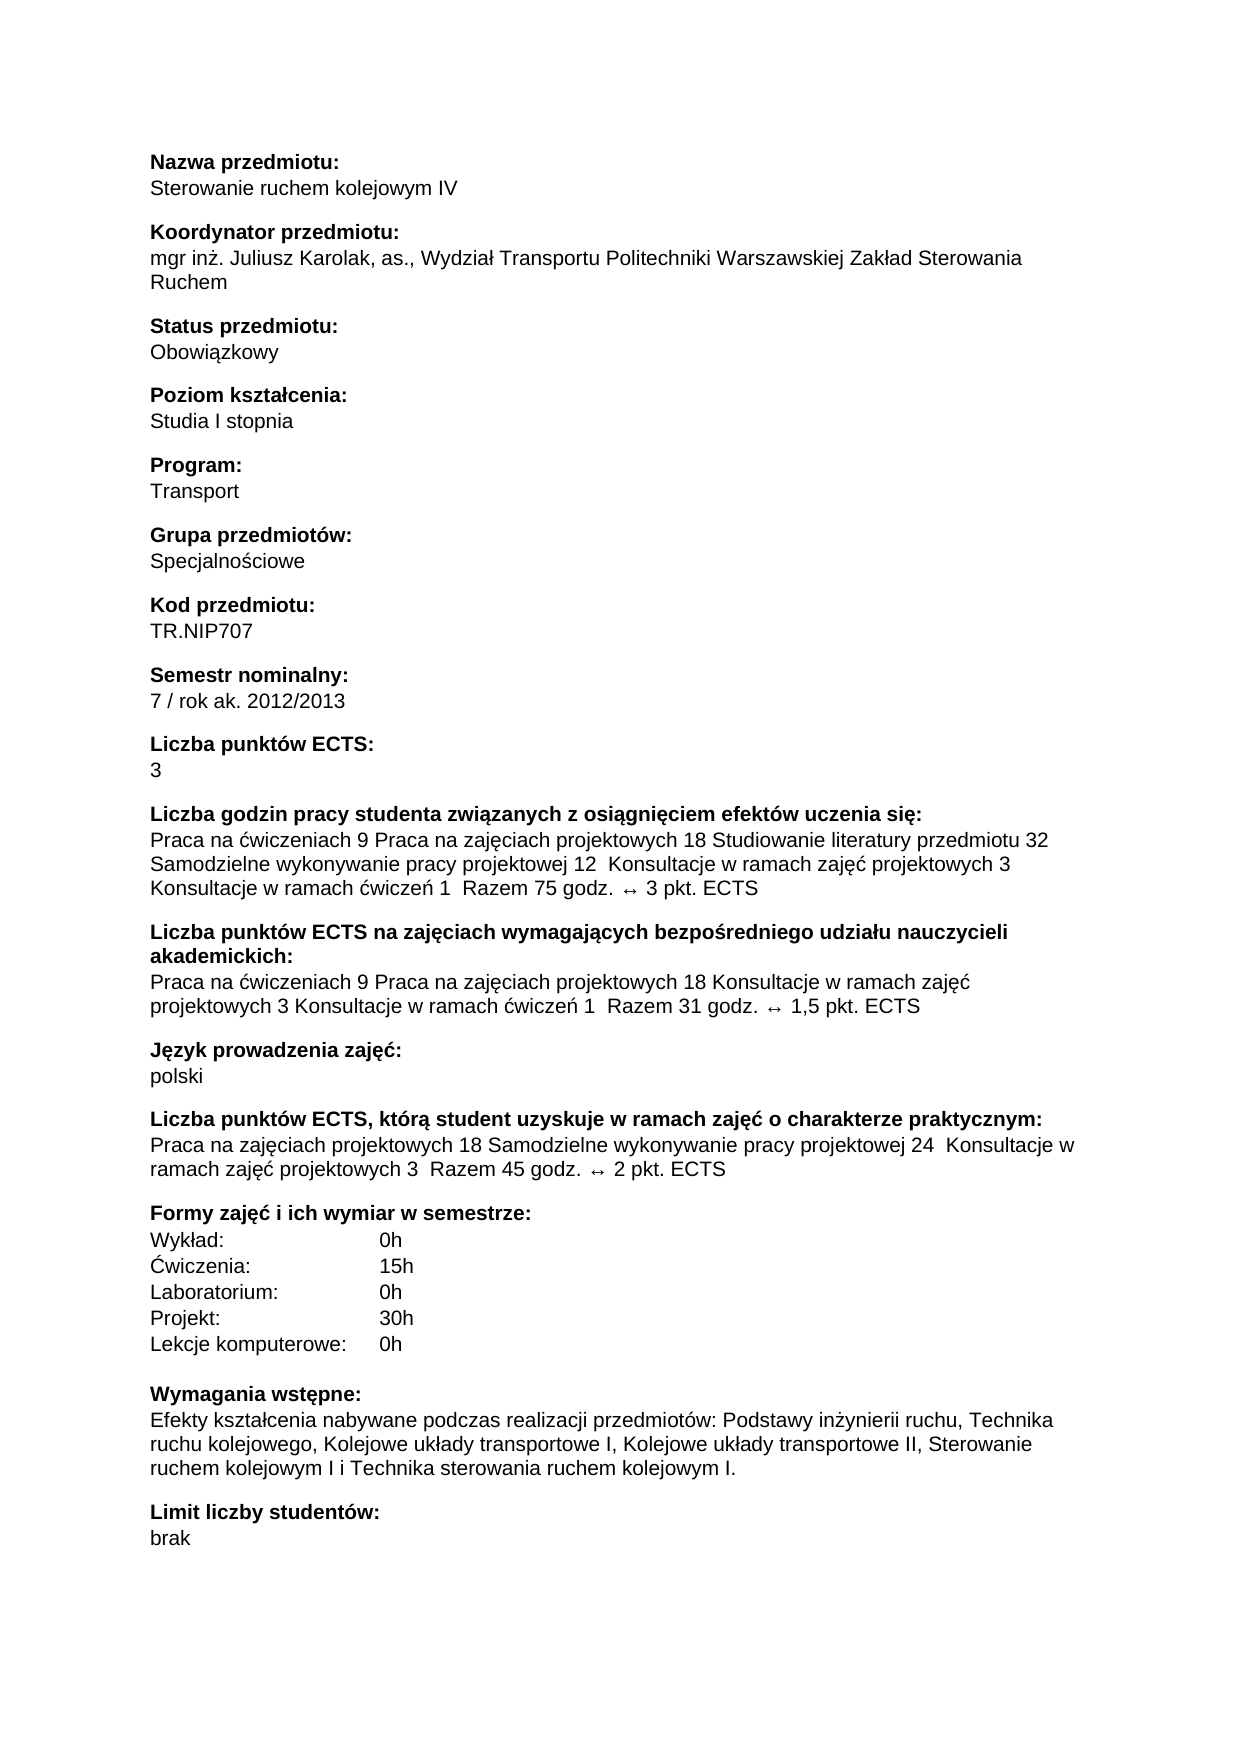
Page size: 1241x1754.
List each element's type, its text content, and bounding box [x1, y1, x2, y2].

table_cell Ćwiczenia: [140, 1254, 367, 1278]
text Efekty kształcenia nabywane podczas realizacji przedmiotów: Podstawy inżynierii ruchu, Technika ruchu kolejowego, Kolejowe układy transportowe I, Kolejowe układy transportowe II, Sterowanie ruchem kolejowym I i Technika sterowania ruchem kolejowym I. [150, 1408, 1090, 1480]
text Formy zajęć i ich wymiar w semestrze: [150, 1201, 1090, 1225]
table_cell Lekcje komputerowe: [140, 1332, 367, 1356]
text Koordynator przedmiotu: [150, 220, 1090, 244]
table_cell 0h [369, 1278, 597, 1304]
text Grupa przedmiotów: [150, 523, 1090, 547]
text Praca na ćwiczeniach 9 Praca na zajęciach projektowych 18 Studiowanie literatury przedmiotu 32 Samodzielne wykonywanie pracy projektowej 12 Konsultacje w ramach zajęć projektowych 3 Konsultacje w ramach ćwiczeń 1 Razem 75 godz. ↔ 3 pkt. ECTS [150, 828, 1090, 900]
text Liczba punktów ECTS, którą student uzyskuje w ramach zajęć o charakterze praktycznym: [150, 1107, 1090, 1131]
table_cell 15h [369, 1252, 597, 1278]
text Liczba godzin pracy studenta związanych z osiągnięciem efektów uczenia się: [150, 802, 1090, 826]
table_cell 0h [369, 1330, 597, 1356]
text Specjalnościowe [150, 549, 1090, 573]
text brak [150, 1526, 1090, 1549]
text Język prowadzenia zajęć: [150, 1037, 1090, 1061]
text Poziom kształcenia: [150, 383, 1090, 407]
text 7 / rok ak. 2012/2013 [150, 688, 1090, 712]
table_header 0h [369, 1228, 597, 1252]
table_cell Laboratorium: [140, 1280, 367, 1304]
text Semestr nominalny: [150, 662, 1090, 686]
text Praca na zajęciach projektowych 18 Samodzielne wykonywanie pracy projektowej 24 Konsultacje w ramach zajęć projektowych 3 Razem 45 godz. ↔ 2 pkt. ECTS [150, 1133, 1090, 1181]
text Studia I stopnia [150, 409, 1090, 433]
text mgr inż. Juliusz Karolak, as., Wydział Transportu Politechniki Warszawskiej Zakład Sterowania Ruchem [150, 246, 1090, 294]
text Status przedmiotu: [150, 313, 1090, 337]
text Sterowanie ruchem kolejowym IV [150, 176, 1090, 200]
text TR.NIP707 [150, 619, 1090, 643]
table_cell Projekt: [140, 1306, 367, 1330]
text polski [150, 1063, 1090, 1087]
text Praca na ćwiczeniach 9 Praca na zajęciach projektowych 18 Konsultacje w ramach zajęć projektowych 3 Konsultacje w ramach ćwiczeń 1 Razem 31 godz. ↔ 1,5 pkt. ECTS [150, 970, 1090, 1018]
text Wymagania wstępne: [150, 1382, 1090, 1406]
text Liczba punktów ECTS: [150, 732, 1090, 756]
text Program: [150, 453, 1090, 477]
text Limit liczby studentów: [150, 1499, 1090, 1523]
table_cell 30h [369, 1304, 597, 1330]
text Transport [150, 479, 1090, 503]
text Liczba punktów ECTS na zajęciach wymagających bezpośredniego udziału nauczycieli akademickich: [150, 920, 1090, 968]
text Obowiązkowy [150, 339, 1090, 363]
table_header Wykład: [140, 1228, 367, 1252]
text Nazwa przedmiotu: [150, 150, 1090, 174]
text 3 [150, 758, 1090, 782]
text Kod przedmiotu: [150, 593, 1090, 617]
